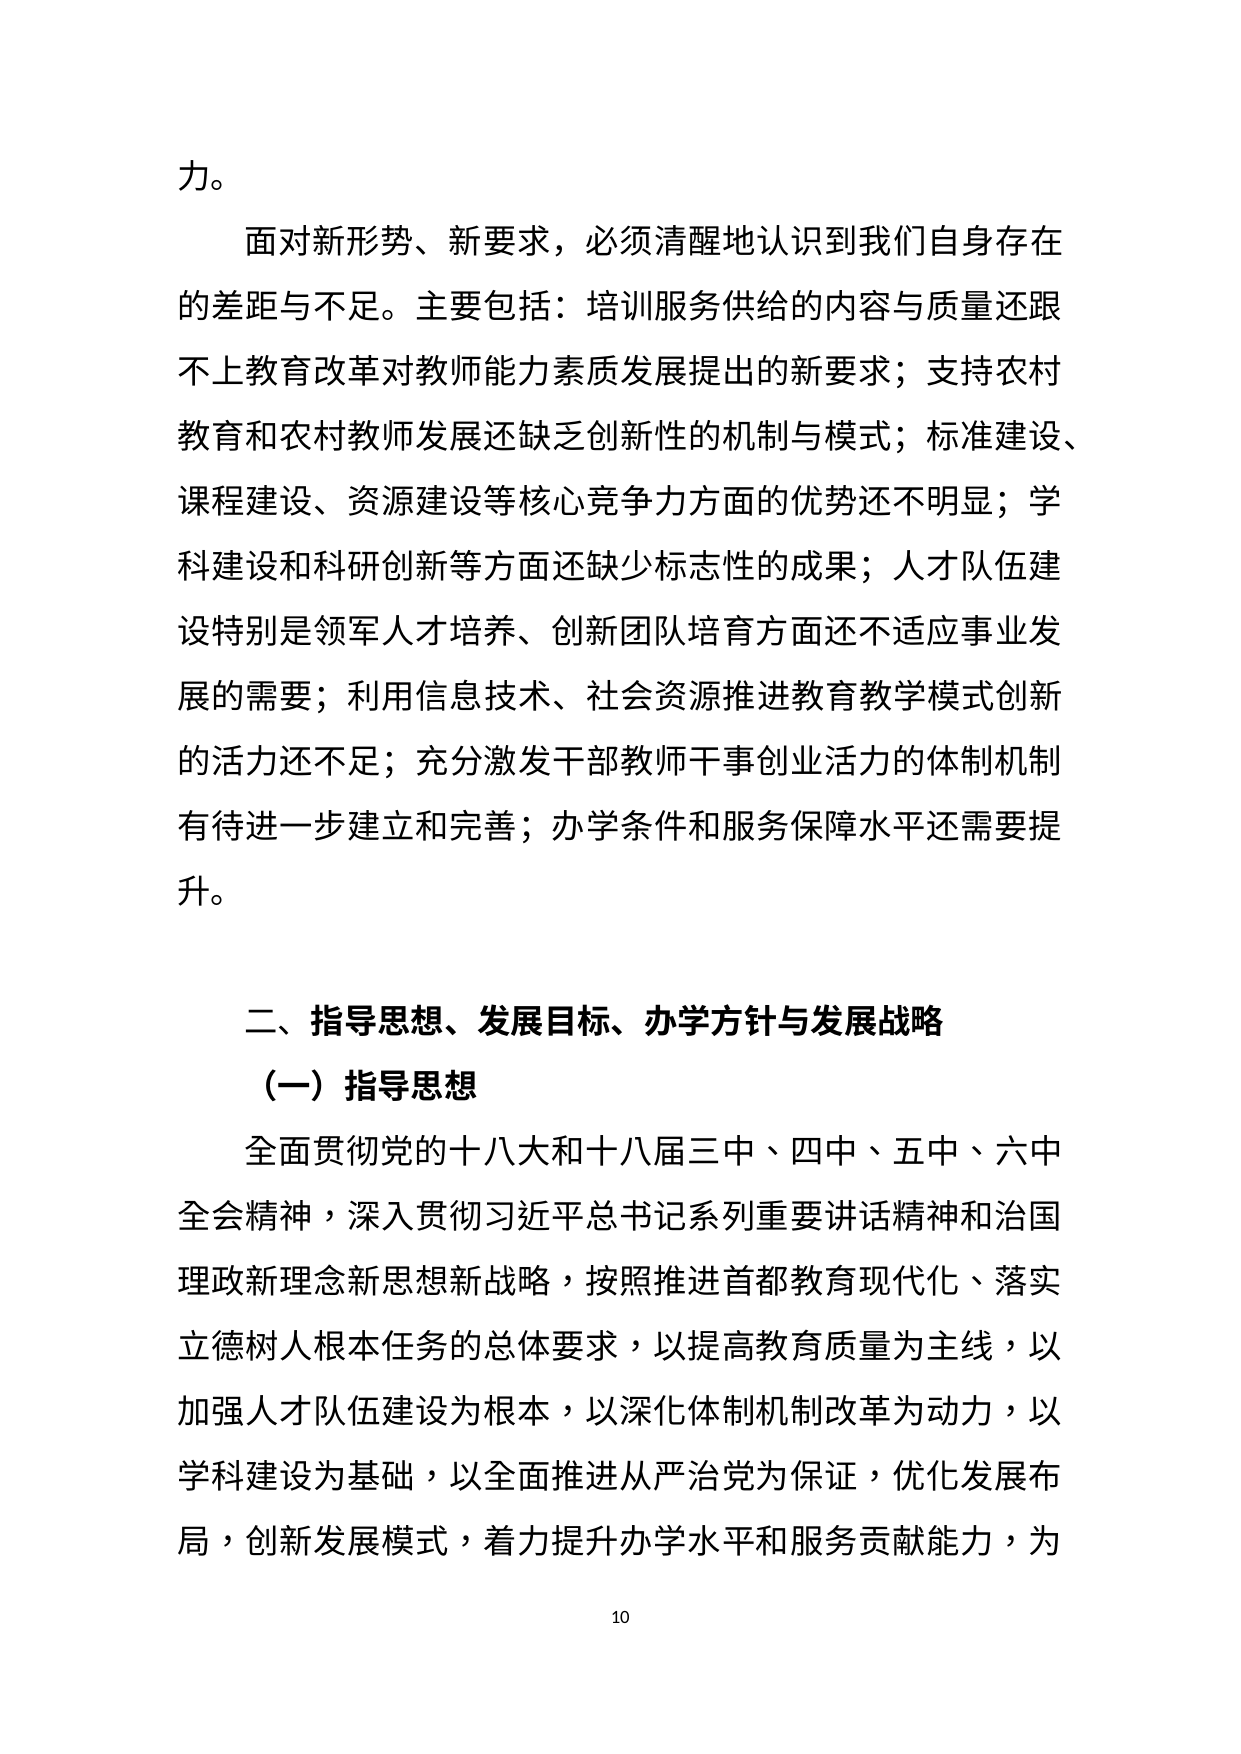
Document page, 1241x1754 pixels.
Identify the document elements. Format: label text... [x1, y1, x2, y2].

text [177, 142, 1063, 207]
text （一）指导思想 [177, 1052, 1063, 1117]
text 二、指导思想、发展目标、办学方针与发展战略 [177, 987, 1063, 1052]
text 面对新形势、新要求，必须清醒地认识到我们自身存在的差距与不足。主要包括：培训服务供给的内容与质量还跟不上教育改革对教师能力素质发展提出的新要求；支持农村教育和农村教师发展还缺乏创新性的机制与模式；标准建设、课程建设、资源建设等核心竞争力方面的优势还不明显；学科建设和科研创新等方面还缺少标志性的成果；人才队伍建设特别是领军人才培养、创新团队培育方面还不适应事业发展的需要；利用信息技术、社会资源推进教育教学模式创新的活力还不足；充分激发干部教师干事创业活力的体制机制有待进一步建立和完善；办学条件和服务保障水平还需要提升。 [177, 207, 1063, 922]
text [177, 1117, 1063, 1572]
